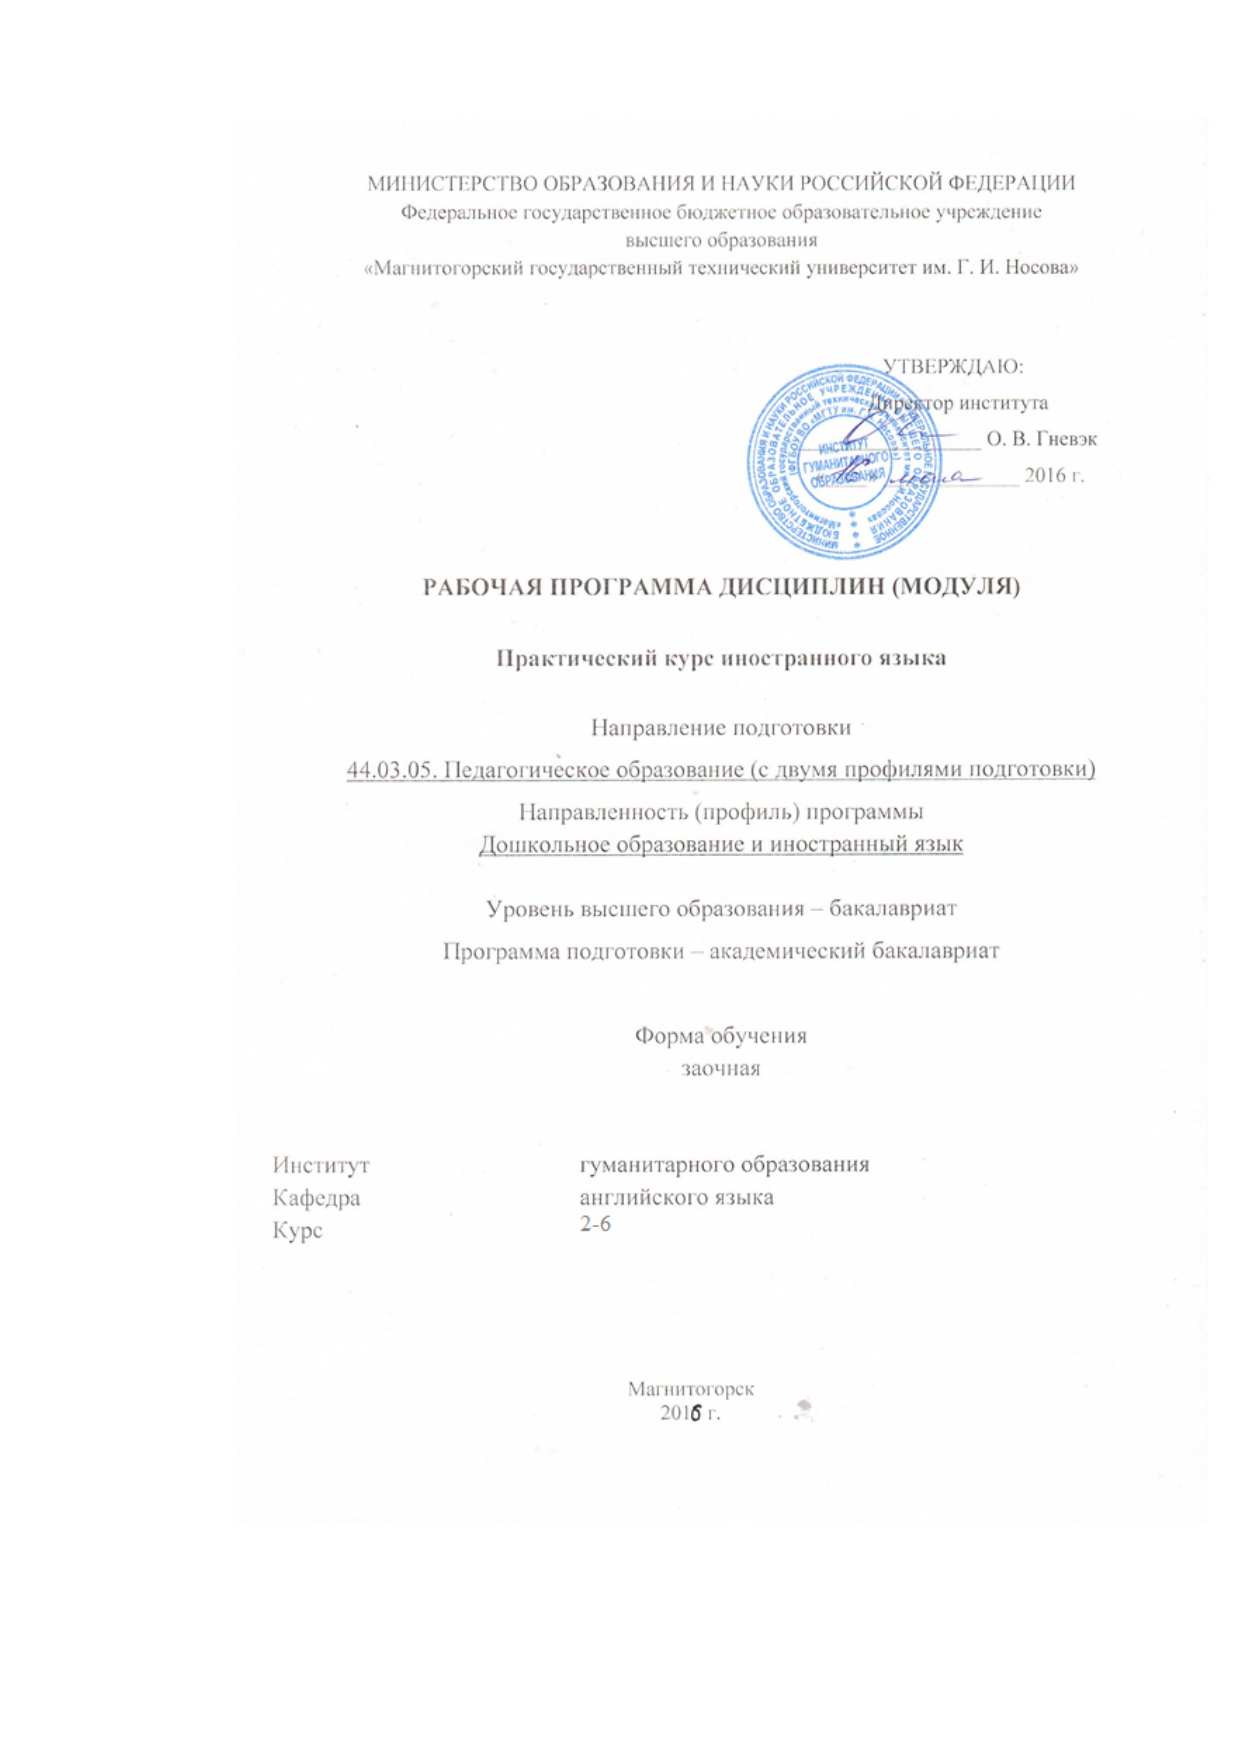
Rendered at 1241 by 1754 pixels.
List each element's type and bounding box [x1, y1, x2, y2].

picture [236, 118, 1210, 1525]
